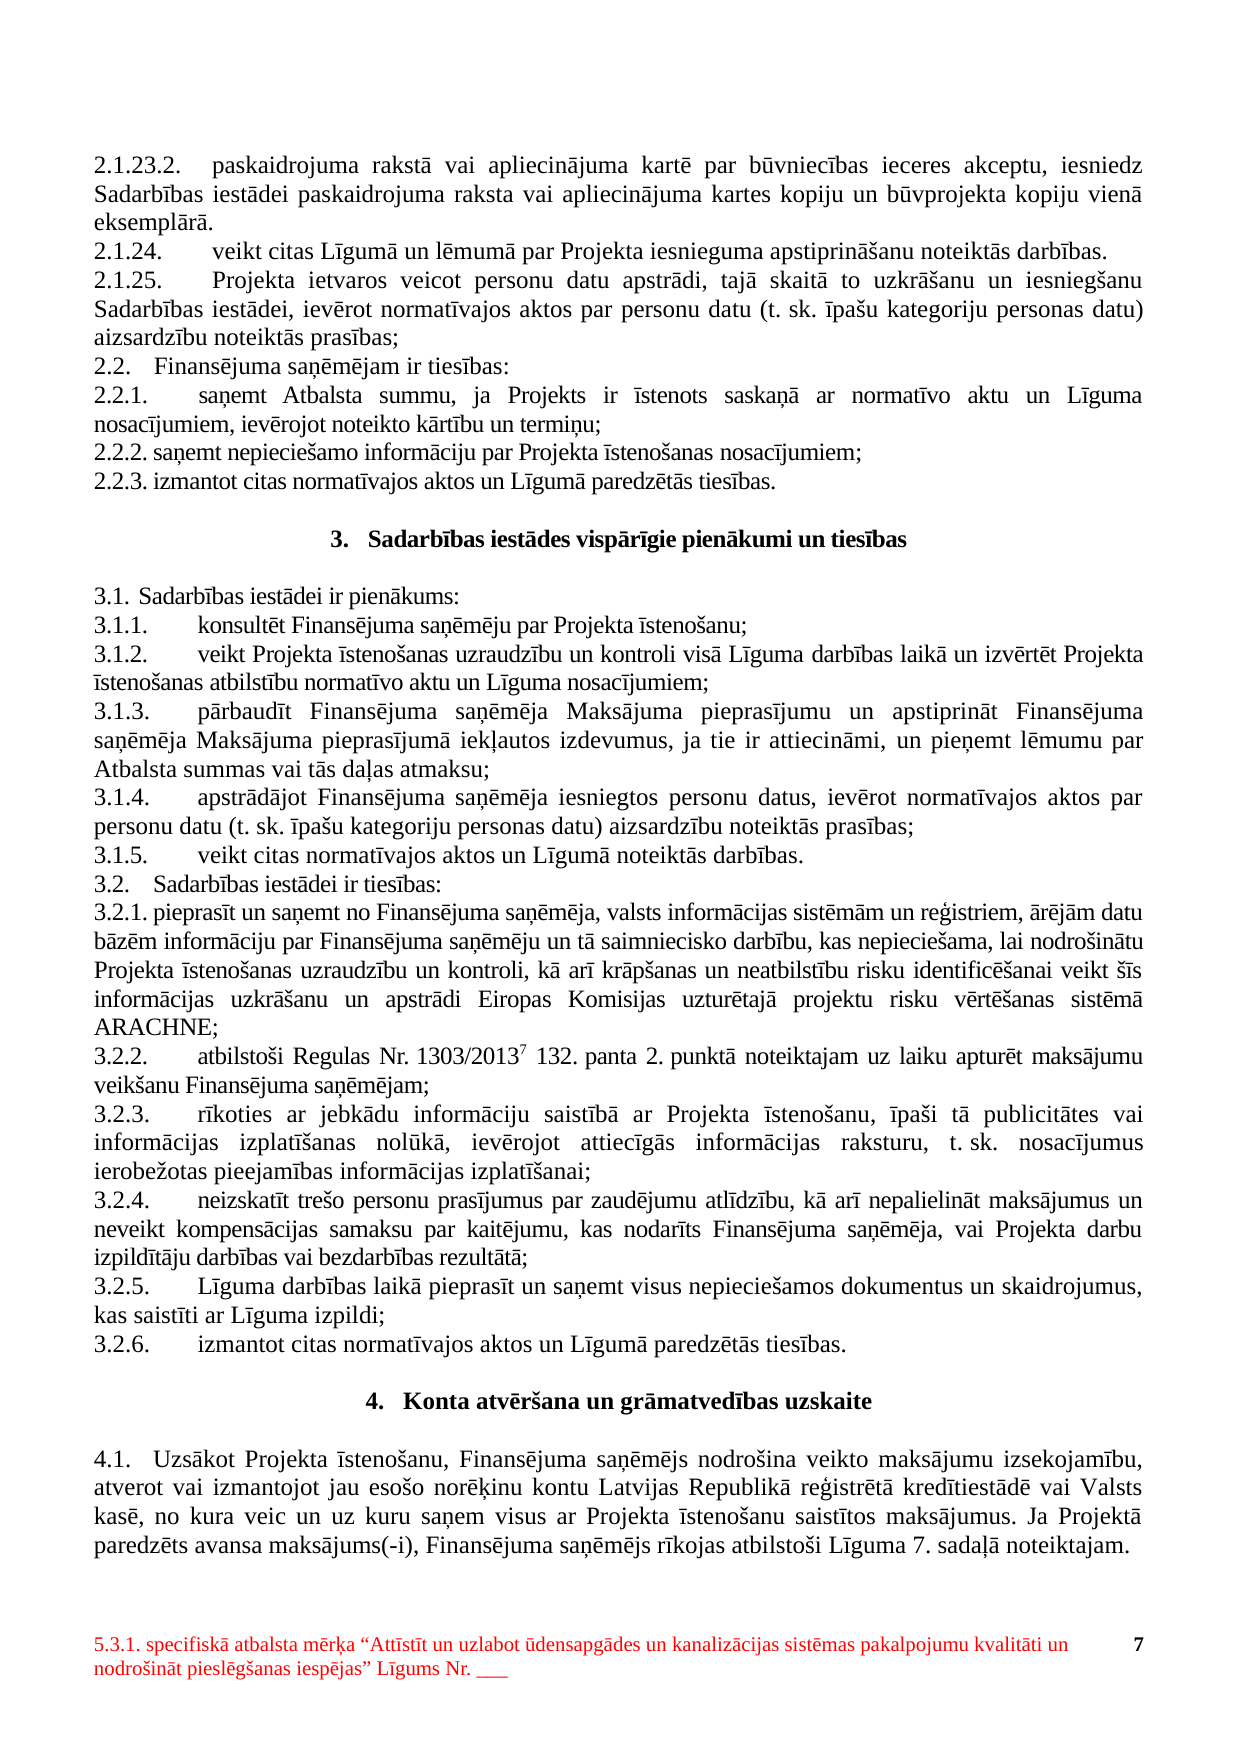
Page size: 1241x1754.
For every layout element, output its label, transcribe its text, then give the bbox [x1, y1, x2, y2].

list Projekta ietvaros veicot personu datu apstrādi, tajā skaitā to uzkrāšanu un iesniegšanu Sadarbības iestādei, ievērot normatīvajos aktos par personu datu (t. sk. īpašu kategoriju personas datu) aizsardzību noteiktās prasības; [94, 265, 1144, 351]
list Konta atvēršana un grāmatvedības uzskaite [94, 1386, 1144, 1415]
list Sadarbības iestādei ir tiesības: [94, 869, 1144, 897]
list pieprasīt un saņemt no Finansējuma saņēmēja, valsts informācijas sistēmām un reģistriem, ārējām datu bāzēm informāciju par Finansējuma saņēmēju un tā saimniecisko darbību, kas nepieciešama, lai nodrošinātu Projekta īstenošanas uzraudzību un kontroli, kā arī krāpšanas un neatbilstību risku identificēšanai veikt šīs informācijas uzkrāšanu un apstrādi Eiropas Komisijas uzturētajā projektu risku vērtēšanas sistēmā ARACHNE; [94, 897, 1144, 1041]
list Uzsākot Projekta īstenošanu, Finansējuma saņēmējs nodrošina veikto maksājumu izsekojamību, atverot vai izmantojot jau esošo norēķinu kontu Latvijas Republikā reģistrētā kredītiestādē vai Valsts kasē, no kura veic un uz kuru saņem visus ar Projekta īstenošanu saistītos maksājumus. Ja Projektā paredzēts avansa maksājums(-i), Finansējuma saņēmējs rīkojas atbilstoši Līguma 7. sadaļā noteiktajam. [94, 1444, 1144, 1559]
list izmantot citas normatīvajos aktos un Līgumā paredzētās tiesības. [94, 1329, 1144, 1357]
list apstrādājot Finansējuma saņēmēja iesniegtos personu datus, ievērot normatīvajos aktos par personu datu (t. sk. īpašu kategoriju personas datu) aizsardzību noteiktās prasības; [94, 782, 1144, 840]
list veikt citas Līgumā un lēmumā par Projekta iesnieguma apstiprināšanu noteiktās darbības. [94, 236, 1144, 265]
list paskaidrojuma rakstā vai apliecinājuma kartē par būvniecības ieceres akceptu, iesniedz Sadarbības iestādei paskaidrojuma raksta vai apliecinājuma kartes kopiju un būvprojekta kopiju vienā eksemplārā. [94, 150, 1144, 236]
list Finansējuma saņēmējam ir tiesības: [94, 351, 1144, 380]
list rīkoties ar jebkādu informāciju saistībā ar Projekta īstenošanu, īpaši tā publicitātes vai informācijas izplatīšanas nolūkā, ievērojot attiecīgās informācijas raksturu, t. sk. nosacījumus ierobežotas pieejamības informācijas izplatīšanai; [94, 1099, 1144, 1185]
list izmantot citas normatīvajos aktos un Līgumā paredzētās tiesības. [94, 466, 1144, 495]
list atbilstoši Regulas Nr. 1303/20137 132. panta 2. punktā noteiktajam uz laiku apturēt maksājumu veikšanu Finansējuma saņēmējam; [94, 1041, 1144, 1099]
list saņemt Atbalsta summu, ja Projekts ir īstenots saskaņā ar normatīvo aktu un Līguma nosacījumiem, ievērojot noteikto kārtību un termiņu; [94, 380, 1144, 437]
list neizskatīt trešo personu prasījumus par zaudējumu atlīdzību, kā arī nepalielināt maksājumus un neveikt kompensācijas samaksu par kaitējumu, kas nodarīts Finansējuma saņēmēja, vai Projekta darbu izpildītāju darbības vai bezdarbības rezultātā; [94, 1185, 1144, 1271]
list Sadarbības iestādes vispārīgie pienākumi un tiesības [94, 524, 1144, 552]
list saņemt nepieciešamo informāciju par Projekta īstenošanas nosacījumiem; [94, 437, 1144, 466]
list konsultēt Finansējuma saņēmēju par Projekta īstenošanu; [94, 610, 1144, 639]
list Sadarbības iestādei ir pienākums: [94, 581, 1144, 610]
list pārbaudīt Finansējuma saņēmēja Maksājuma pieprasījumu un apstiprināt Finansējuma saņēmēja Maksājuma pieprasījumā iekļautos izdevumus, ja tie ir attiecināmi, un pieņemt lēmumu par Atbalsta summas vai tās daļas atmaksu; [94, 696, 1144, 782]
list Līguma darbības laikā pieprasīt un saņemt visus nepieciešamos dokumentus un skaidrojumus, kas saistīti ar Līguma izpildi; [94, 1271, 1144, 1329]
list veikt Projekta īstenošanas uzraudzību un kontroli visā Līguma darbības laikā un izvērtēt Projekta īstenošanas atbilstību normatīvo aktu un Līguma nosacījumiem; [94, 639, 1144, 696]
list veikt citas normatīvajos aktos un Līgumā noteiktās darbības. [94, 840, 1144, 869]
